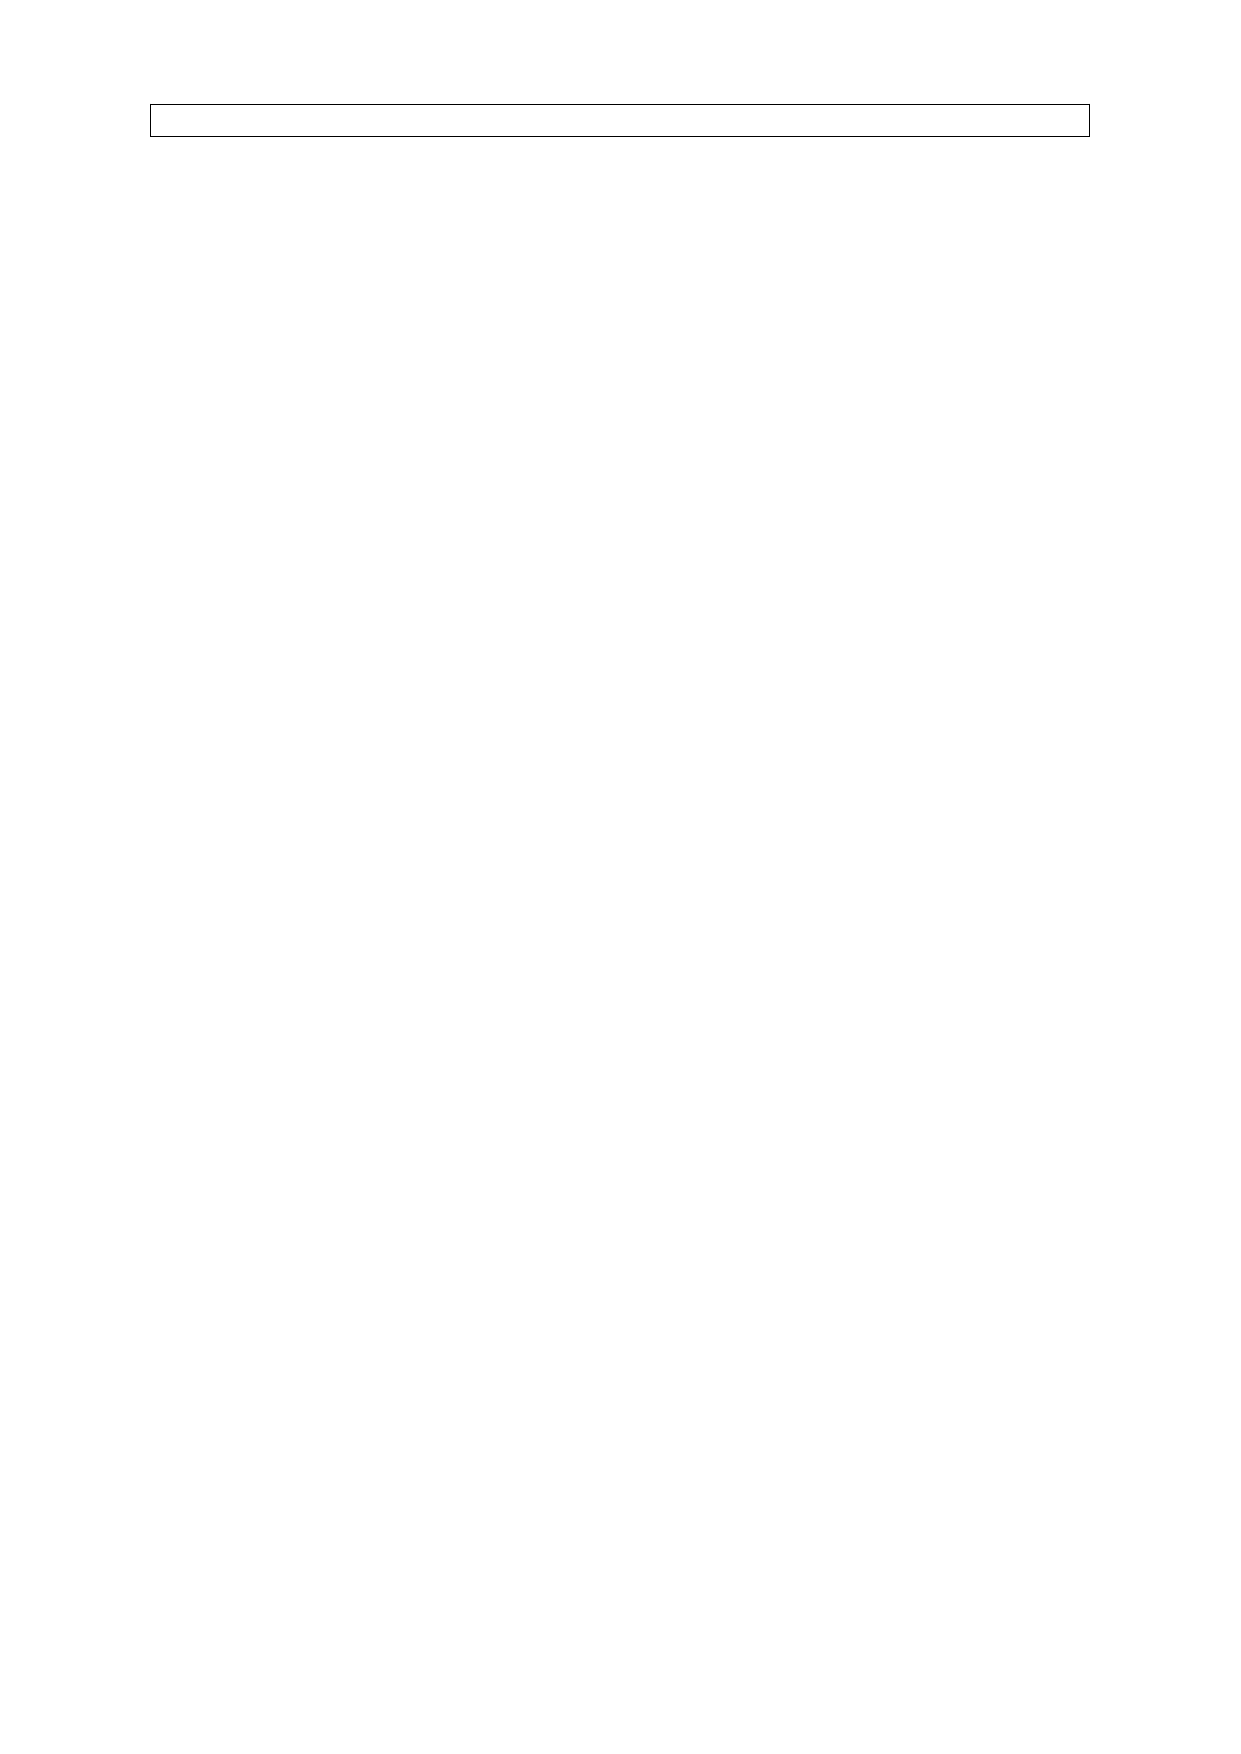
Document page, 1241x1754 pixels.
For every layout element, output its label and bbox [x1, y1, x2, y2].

table_cell [151, 105, 1089, 136]
